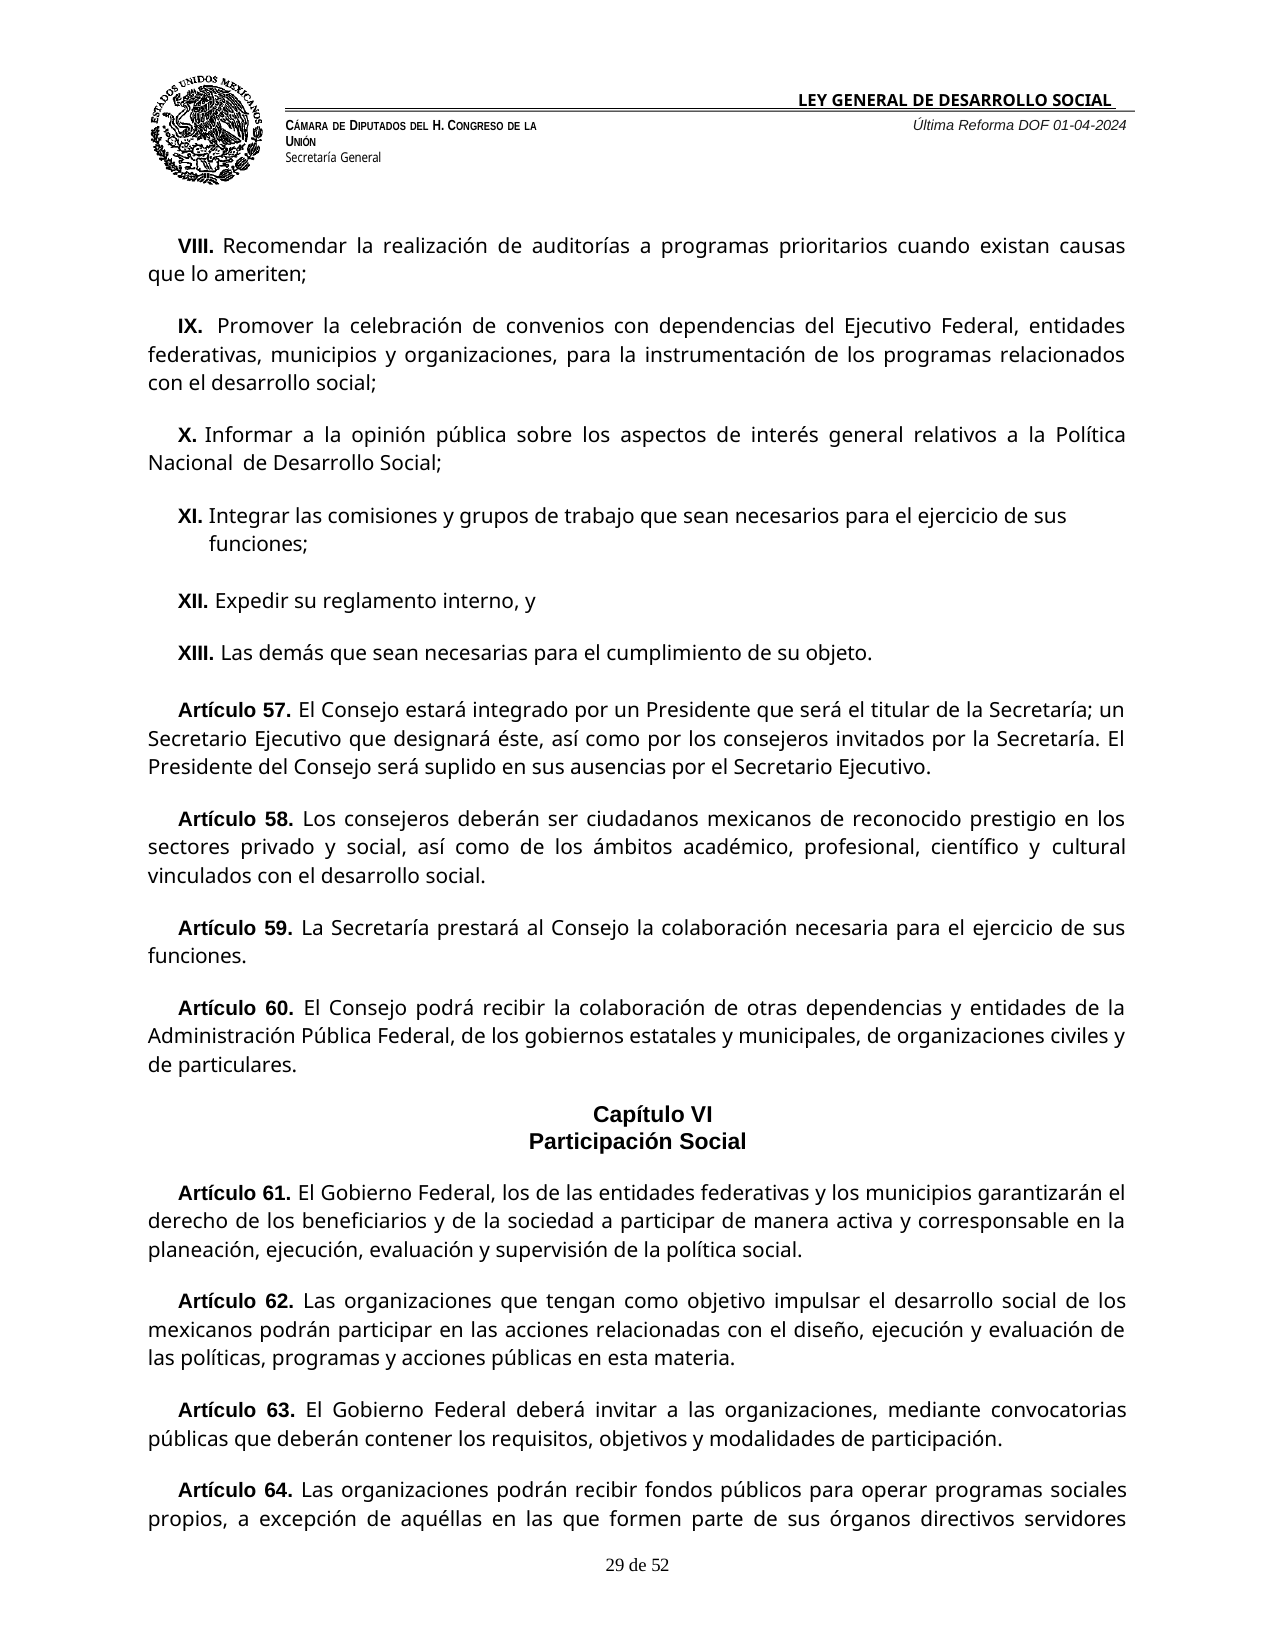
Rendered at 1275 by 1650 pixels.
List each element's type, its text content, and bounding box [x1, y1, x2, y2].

list Promover la celebración de convenios con dependencias del Ejecutivo Federal, entidades federativas, municipios y organizaciones, para la instrumentación de los programas relacionados con el desarrollo social; [148, 311, 1127, 397]
text Artículo 60. El Consejo podrá recibir la colaboración de otras dependencias y entidades de la Administración Pública Federal, de los gobiernos estatales y municipales, de organizaciones civiles y de particulares. [148, 993, 1127, 1078]
text Artículo 63. El Gobierno Federal deberá invitar a las organizaciones, mediante convocatorias públicas que deberán contener los requisitos, objetivos y modalidades de participación. [148, 1395, 1127, 1452]
picture [150, 75, 263, 185]
text Artículo 57. El Consejo estará integrado por un Presidente que será el titular de la Secretaría; un Secretario Ejecutivo que designará éste, así como por los consejeros invitados por la Secretaría. El Presidente del Consejo será suplido en sus ausencias por el Secretario Ejecutivo. [148, 695, 1127, 781]
list Informar a la opinión pública sobre los aspectos de interés general relativos a la Política Nacional de Desarrollo Social; [148, 420, 1127, 477]
list Integrar las comisiones y grupos de trabajo que sean necesarios para el ejercicio de sus funciones; [178, 501, 1162, 558]
text Artículo 59. La Secretaría prestará al Consejo la colaboración necesaria para el ejercicio de sus funciones. [148, 913, 1127, 969]
list Expedir su reglamento interno, y [178, 586, 1162, 615]
text Artículo 62. Las organizaciones que tengan como objetivo impulsar el desarrollo social de los mexicanos podrán participar en las acciones relacionadas con el diseño, ejecución y evaluación de las políticas, programas y acciones públicas en esta materia. [148, 1287, 1127, 1372]
text Artículo 58. Los consejeros deberán ser ciudadanos mexicanos de reconocido prestigio en los sectores privado y social, así como de los ámbitos académico, profesional, científico y cultural vinculados con el desarrollo social. [148, 804, 1126, 889]
subtitle Capítulo VI Participación Social [508, 1101, 767, 1154]
list Las demás que sean necesarias para el cumplimiento de su objeto. [178, 638, 1162, 667]
text Artículo 61. El Gobierno Federal, los de las entidades federativas y los municipios garantizarán el derecho de los beneficiarios y de la sociedad a participar de manera activa y corresponsable en la planeación, ejecución, evaluación y supervisión de la política social. [148, 1178, 1127, 1263]
list Recomendar la realización de auditorías a programas prioritarios cuando existan causas que lo ameriten; [148, 231, 1127, 288]
